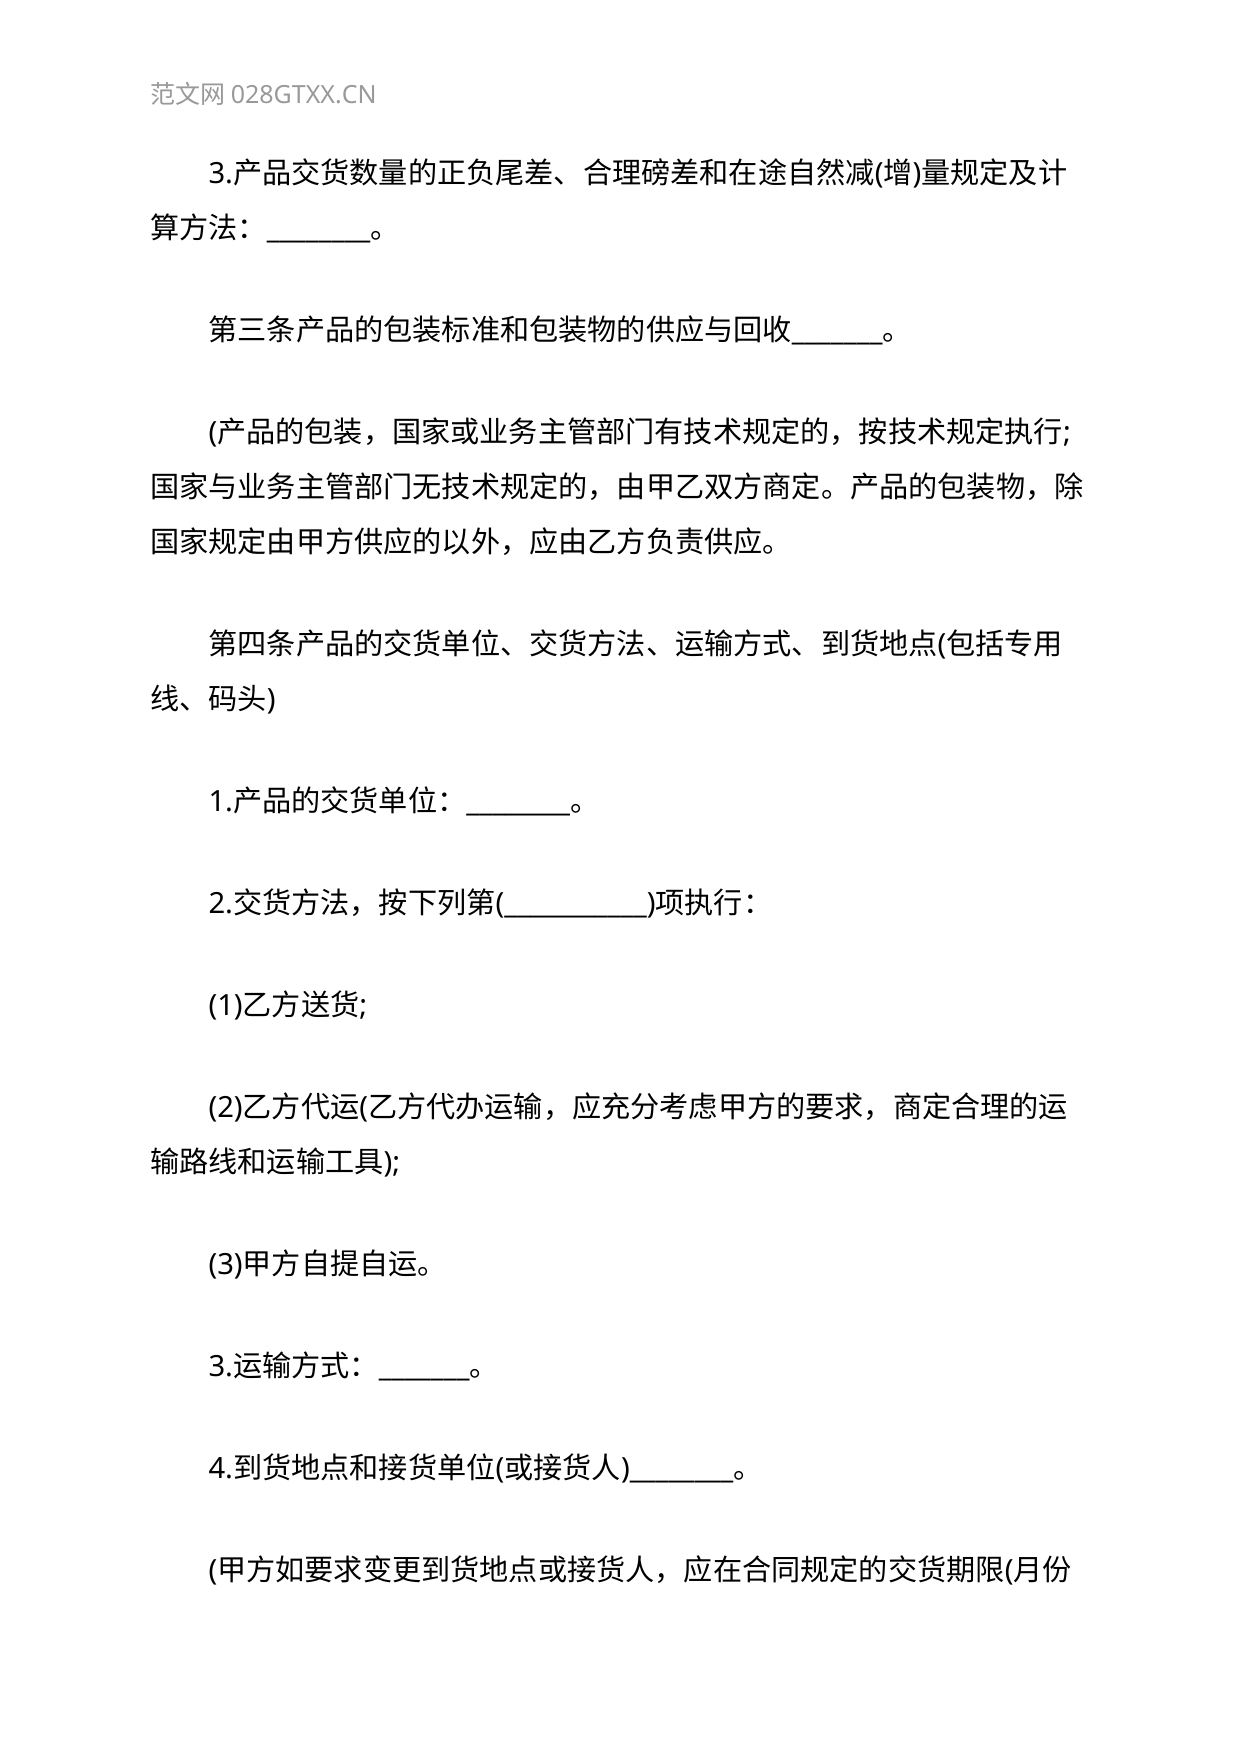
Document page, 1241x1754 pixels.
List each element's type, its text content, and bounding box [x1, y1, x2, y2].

text 2.交货方法，按下列第(___________)项执行： [150, 879, 1090, 922]
text 第四条产品的交货单位、交货方法、运输方式、到货地点(包括专用线、码头) [150, 621, 1090, 718]
text (2)乙方代运(乙方代办运输，应充分考虑甲方的要求，商定合理的运输路线和运输工具); [150, 1083, 1090, 1181]
text (产品的包装，国家或业务主管部门有技术规定的，按技术规定执行;国家与业务主管部门无技术规定的，由甲乙双方商定。产品的包装物，除国家规定由甲方供应的以外，应由乙方负责供应。 [150, 409, 1090, 561]
text 1.产品的交货单位：________。 [150, 778, 1090, 820]
text 第三条产品的包装标准和包装物的供应与回收_______。 [150, 307, 1090, 349]
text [150, 1546, 1090, 1589]
text 3.产品交货数量的正负尾差、合理磅差和在途自然减(增)量规定及计算方法：________。 [150, 150, 1090, 247]
text 4.到货地点和接货单位(或接货人)________。 [150, 1444, 1090, 1487]
text 3.运输方式：_______。 [150, 1342, 1090, 1385]
text (3)甲方自提自运。 [150, 1241, 1090, 1283]
text (1)乙方送货; [150, 982, 1090, 1024]
